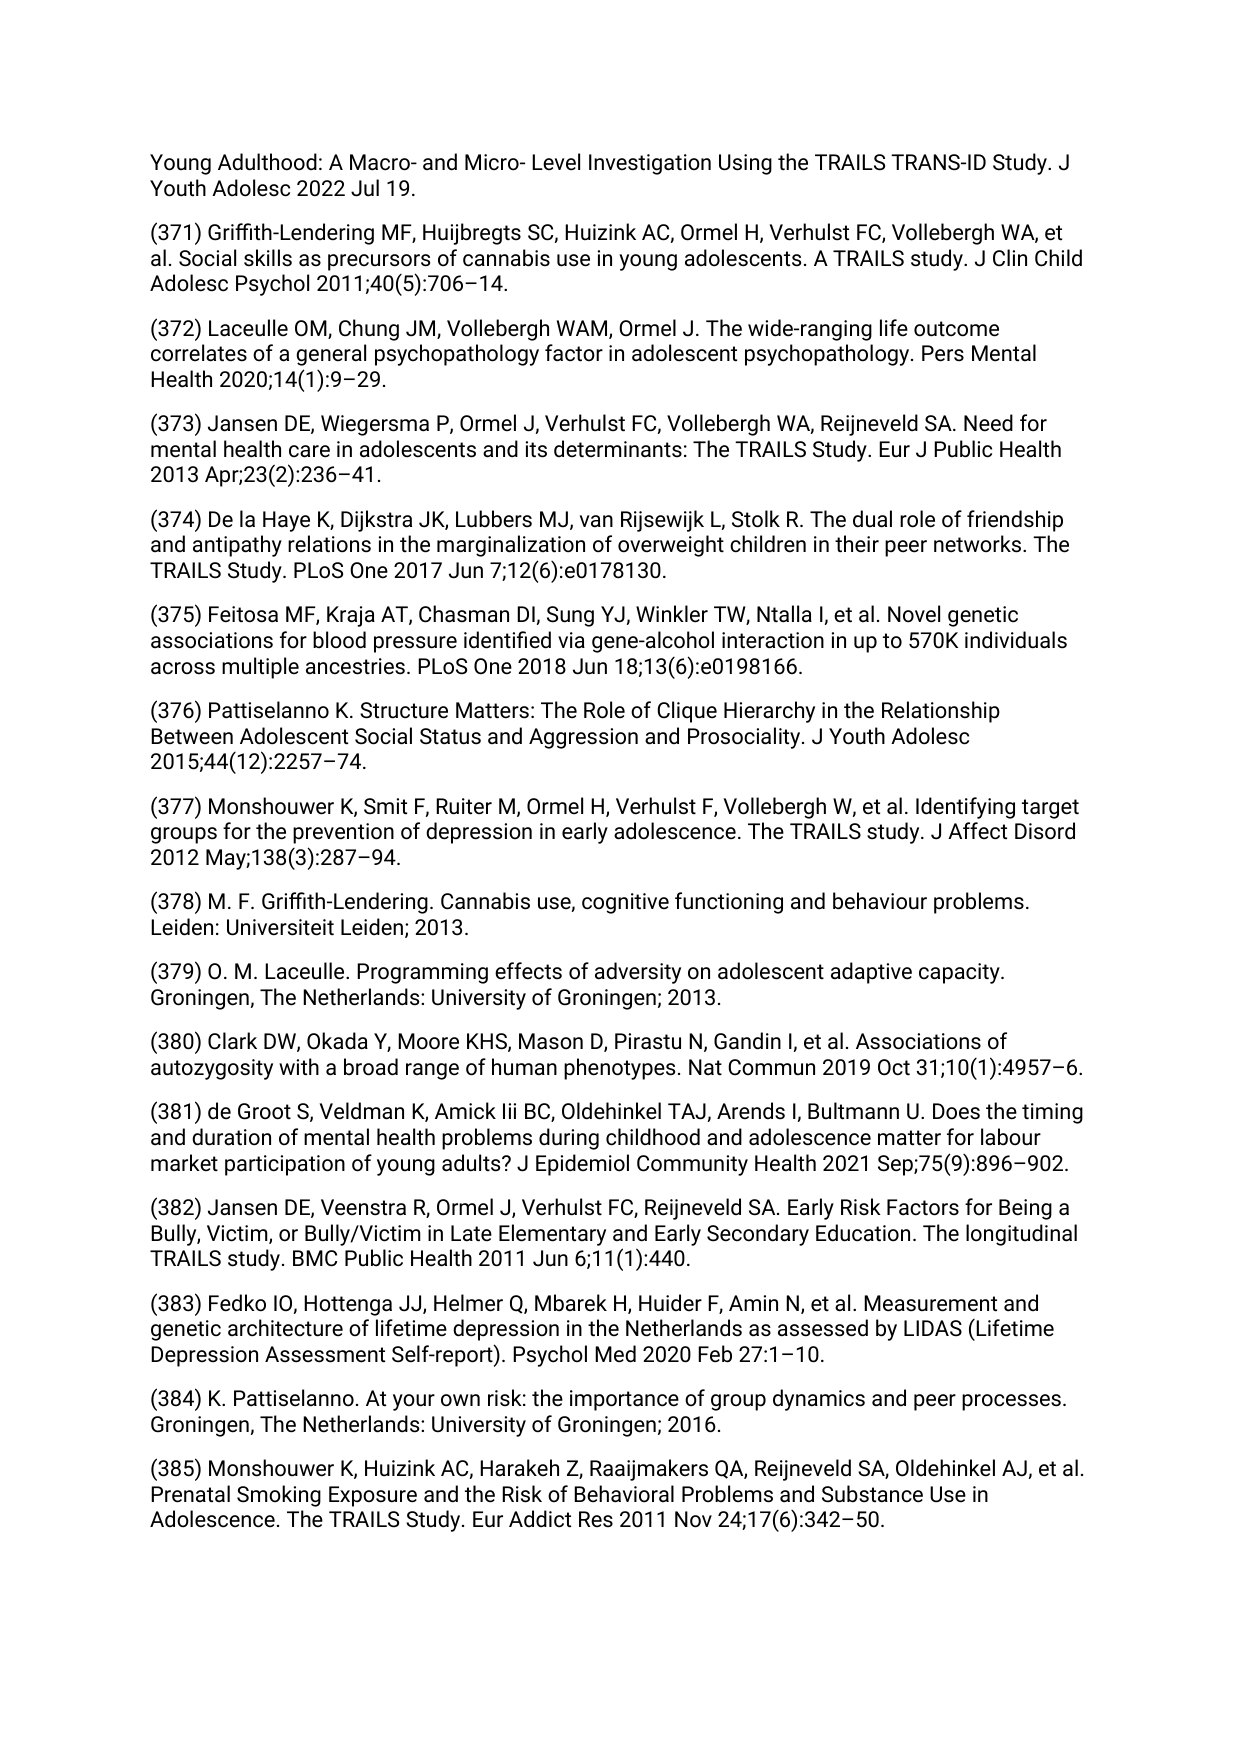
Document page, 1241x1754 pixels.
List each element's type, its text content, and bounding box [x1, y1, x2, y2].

text (375) Feitosa MF, Kraja AT, Chasman DI, Sung YJ, Winkler TW, Ntalla I, et al. Novel genetic associations for blood pressure identified via gene-alcohol interaction in up to 570K individuals across multiple ancestries. PLoS One 2018 Jun 18;13(6):e0198166. [150, 602, 1090, 679]
text (378) M. F. Griffith-Lendering. Cannabis use, cognitive functioning and behaviour problems. Leiden: Universiteit Leiden; 2013. [150, 889, 1090, 941]
text (374) De la Haye K, Dijkstra JK, Lubbers MJ, van Rijsewijk L, Stolk R. The dual role of friendship and antipathy relations in the marginalization of overweight children in their peer networks. The TRAILS Study. PLoS One 2017 Jun 7;12(6):e0178130. [150, 507, 1090, 584]
text (377) Monshouwer K, Smit F, Ruiter M, Ormel H, Verhulst F, Vollebergh W, et al. Identifying target groups for the prevention of depression in early adolescence. The TRAILS study. J Affect Disord 2012 May;138(3):287–94. [150, 794, 1090, 871]
text (376) Pattiselanno K. Structure Matters: The Role of Clique Hierarchy in the Relationship Between Adolescent Social Status and Aggression and Prosociality. J Youth Adolesc 2015;44(12):2257–74. [150, 698, 1090, 775]
text (382) Jansen DE, Veenstra R, Ormel J, Verhulst FC, Reijneveld SA. Early Risk Factors for Being a Bully, Victim, or Bully/Victim in Late Elementary and Early Secondary Education. The longitudinal TRAILS study. BMC Public Health 2011 Jun 6;11(1):440. [150, 1195, 1090, 1272]
text (379) O. M. Laceulle. Programming effects of adversity on adolescent adaptive capacity. Groningen, The Netherlands: University of Groningen; 2013. [150, 959, 1090, 1011]
text (372) Laceulle OM, Chung JM, Vollebergh WAM, Ormel J. The wide‐ranging life outcome correlates of a general psychopathology factor in adolescent psychopathology. Pers Mental Health 2020;14(1):9–29. [150, 316, 1090, 392]
text (385) Monshouwer K, Huizink AC, Harakeh Z, Raaijmakers QA, Reijneveld SA, Oldehinkel AJ, et al. Prenatal Smoking Exposure and the Risk of Behavioral Problems and Substance Use in Adolescence. The TRAILS Study. Eur Addict Res 2011 Nov 24;17(6):342–50. [150, 1456, 1090, 1533]
text (384) K. Pattiselanno. At your own risk: the importance of group dynamics and peer processes. Groningen, The Netherlands: University of Groningen; 2016. [150, 1386, 1090, 1437]
text (371) Griffith-Lendering MF, Huijbregts SC, Huizink AC, Ormel H, Verhulst FC, Vollebergh WA, et al. Social skills as precursors of cannabis use in young adolescents. A TRAILS study. J Clin Child Adolesc Psychol 2011;40(5):706–14. [150, 220, 1090, 297]
text (373) Jansen DE, Wiegersma P, Ormel J, Verhulst FC, Vollebergh WA, Reijneveld SA. Need for mental health care in adolescents and its determinants: The TRAILS Study. Eur J Public Health 2013 Apr;23(2):236–41. [150, 411, 1090, 488]
text (380) Clark DW, Okada Y, Moore KHS, Mason D, Pirastu N, Gandin I, et al. Associations of autozygosity with a broad range of human phenotypes. Nat Commun 2019 Oct 31;10(1):4957–6. [150, 1029, 1090, 1081]
text (383) Fedko IO, Hottenga JJ, Helmer Q, Mbarek H, Huider F, Amin N, et al. Measurement and genetic architecture of lifetime depression in the Netherlands as assessed by LIDAS (Lifetime Depression Assessment Self-report). Psychol Med 2020 Feb 27:1–10. [150, 1291, 1090, 1367]
text (381) de Groot S, Veldman K, Amick Iii BC, Oldehinkel TAJ, Arends I, Bultmann U. Does the timing and duration of mental health problems during childhood and adolescence matter for labour market participation of young adults? J Epidemiol Community Health 2021 Sep;75(9):896–902. [150, 1099, 1090, 1176]
